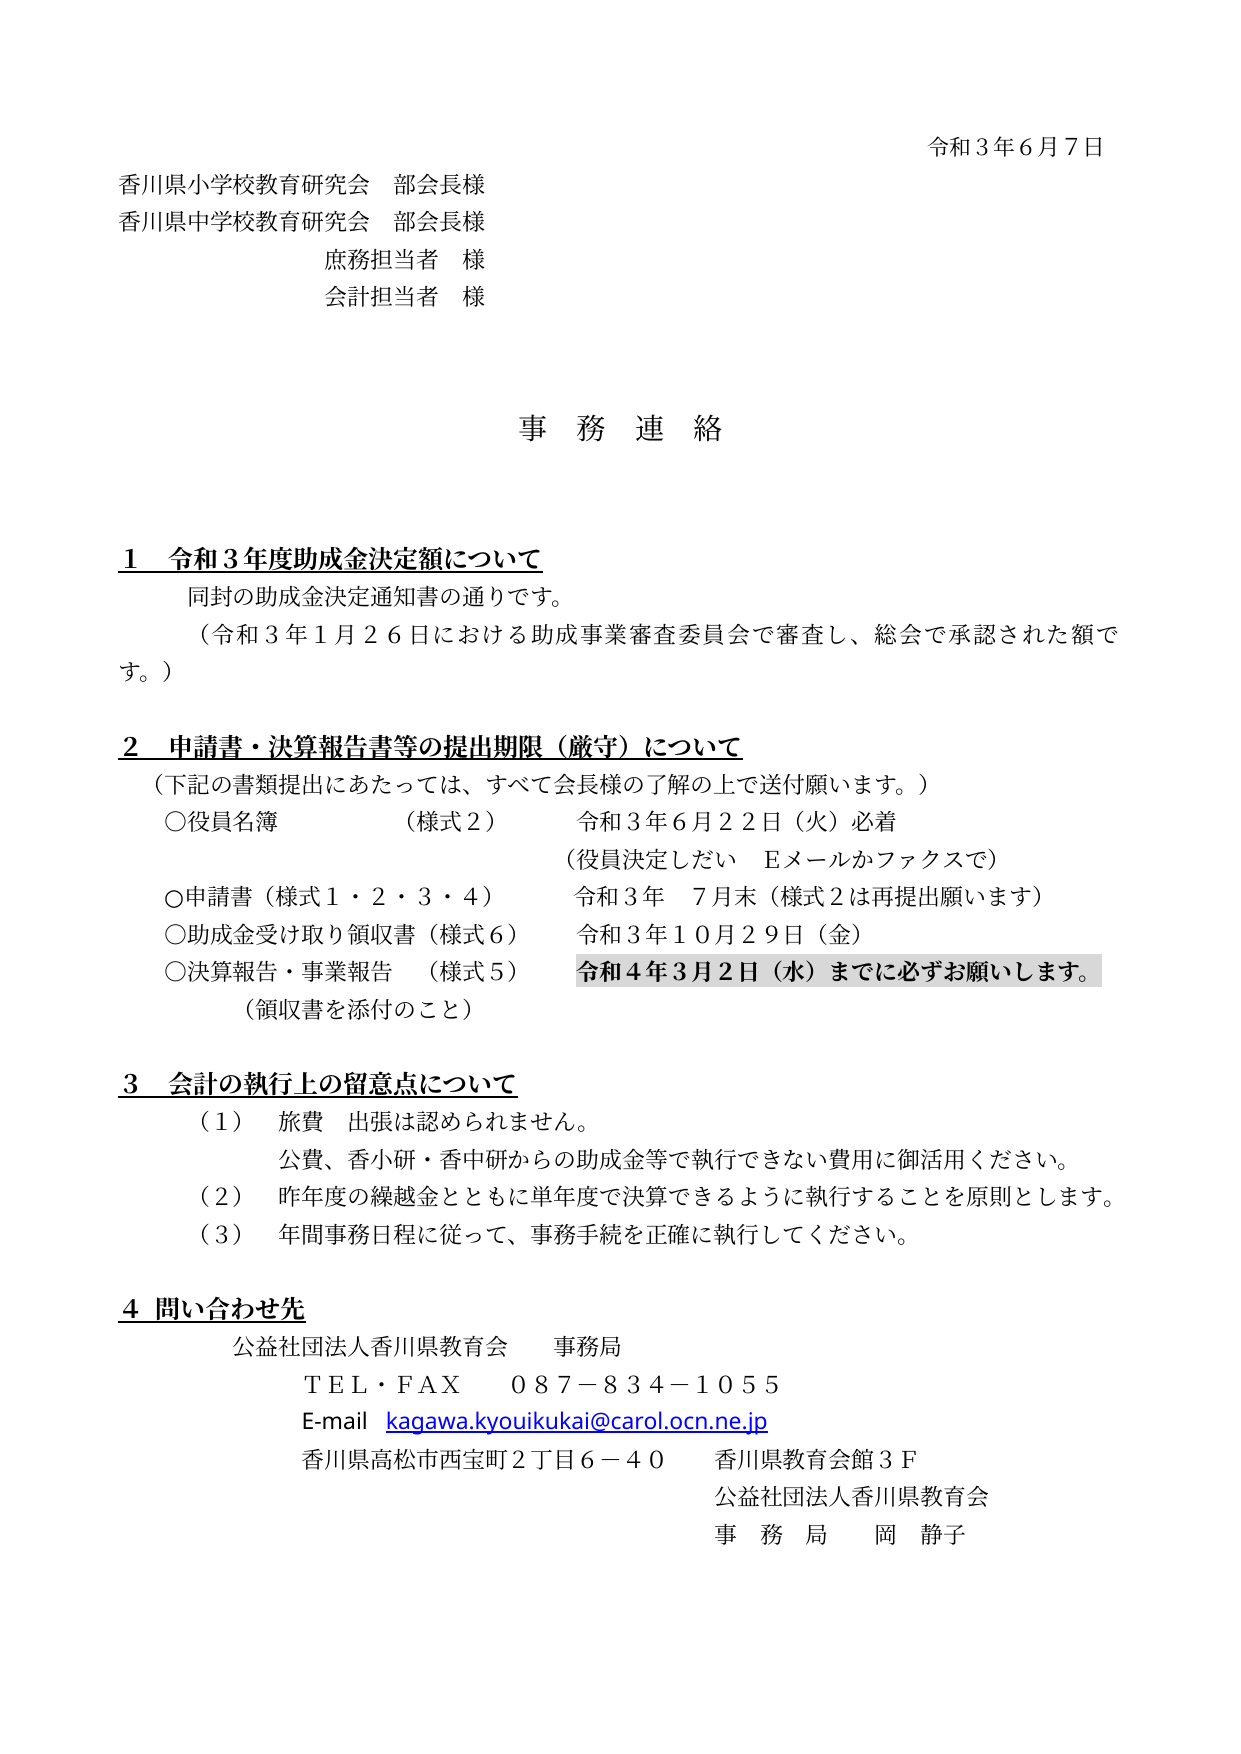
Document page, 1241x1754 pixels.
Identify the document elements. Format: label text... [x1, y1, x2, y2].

text （１） 旅費 出張は認められません。 [118, 1102, 1122, 1139]
text （３） 年間事務日程に従って、事務手続を正確に執行してください。 [118, 1214, 1122, 1252]
text 公益社団法人香川県教育会 [118, 1477, 1122, 1514]
text 会計担当者 様 [118, 277, 1122, 314]
text （令和３年１月２６日における助成事業審査委員会で審査し、総会で承認された額です。） [118, 614, 1122, 689]
text 公費、香小研・香中研からの助成金等で執行できない費用に御活用ください。 [118, 1139, 1122, 1177]
text ２ 申請書・決算報告書等の提出期限（厳守）について [118, 727, 1122, 764]
text ３ 会計の執行上の留意点について [118, 1064, 1122, 1102]
text （下記の書類提出にあたっては、すべて会長様の了解の上で送付願います。） [118, 764, 1122, 802]
text （２） 昨年度の繰越金とともに単年度で決算できるように執行することを原則とします。 [118, 1177, 1122, 1214]
text 香川県小学校教育研究会 部会長様 [118, 164, 1122, 202]
text ○助成金受け取り領収書（様式６） 令和３年１０月２９日（金） [118, 914, 1122, 952]
text （役員決定しだい Ｅメールかファクスで） [118, 839, 1122, 877]
text ４ 問い合わせ先 [118, 1289, 1122, 1327]
text 事 務 連 絡 [118, 389, 1122, 464]
text 香川県教育会館３Ｆ [118, 1439, 1122, 1477]
text ＴＥＬ・ＦＡＸ ０８７－８３４－１０５５ [118, 1364, 1122, 1402]
text 同封の助成金決定通知書の通りです。 [118, 577, 1122, 614]
text 香川県中学校教育研究会 部会長様 [118, 202, 1122, 239]
text ○役員名簿 （様式２） 令和３年６月２２日（火）必着 [118, 802, 1122, 839]
text 庶務担当者 様 [118, 239, 1122, 277]
text ○決算報告・事業報告 （様式５） 令和４年３月２日（水）までに必ずお願いします。 [118, 952, 1122, 989]
text （領収書を添付のこと） [118, 989, 1122, 1027]
text 令和３年６月７日 [118, 127, 1122, 164]
text ○申請書（様式１・２・３・４） 令和３年 ７月末（様式２は再提出願います） [118, 877, 1122, 914]
text １ 令和３年度助成金決定額について [118, 539, 1122, 577]
text 事 務 局 岡 静子 [118, 1514, 1122, 1552]
text 公益社団法人香川県教育会 事務局 [118, 1327, 1122, 1364]
text E-mail kagawa.kyouikukai@carol.ocn.ne.jp [118, 1402, 1122, 1439]
